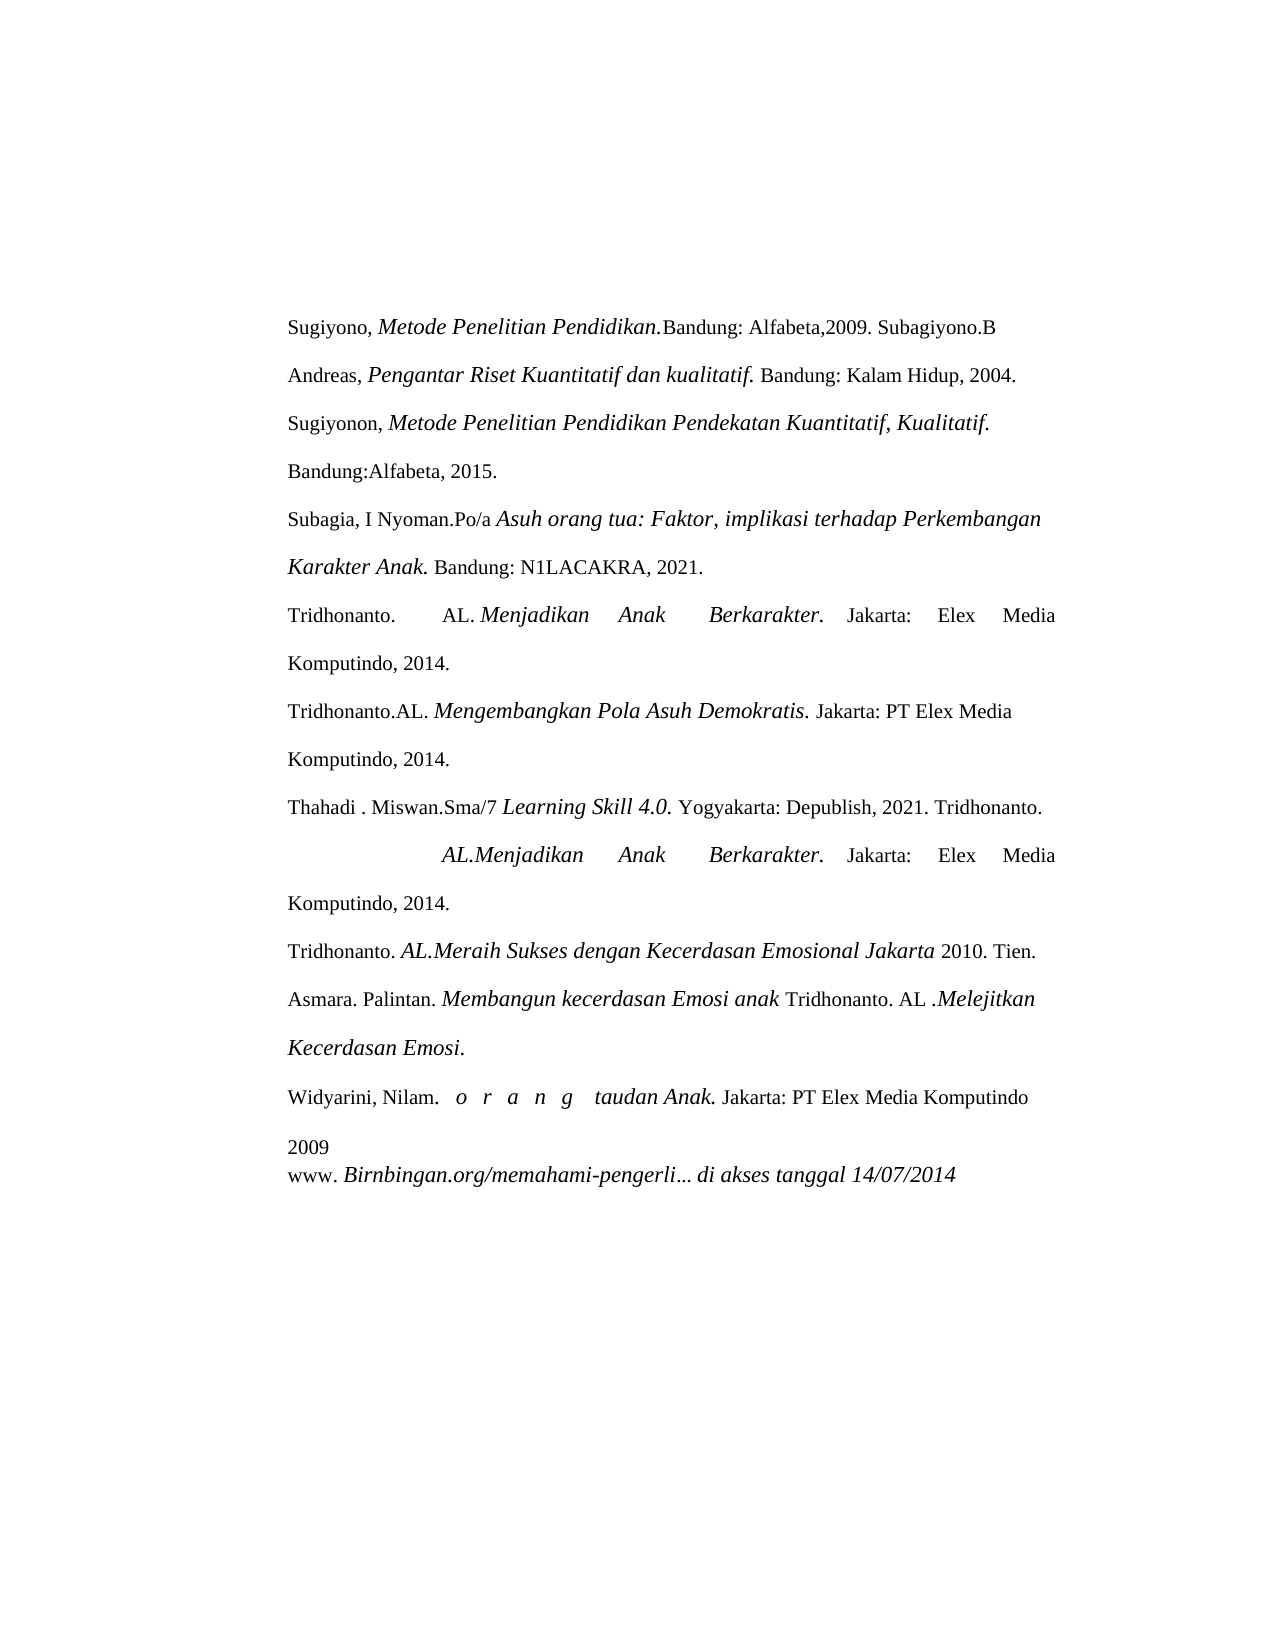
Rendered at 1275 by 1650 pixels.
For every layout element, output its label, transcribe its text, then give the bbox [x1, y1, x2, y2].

text Tridhonanto.AL. Mengembangkan Pola Asuh Demokratis. Jakarta: PT Elex Media Komputindo, 2014. [287, 680, 1071, 776]
text Sugiyono, Metode Penelitian Pendidikan.Bandung: Alfabeta,2009. Subagiyono.B Andreas, Pengantar Riset Kuantitatif dan kualitatif. Bandung: Kalam Hidup, 2004. [287, 296, 1071, 392]
text Komputindo, 2014. [287, 632, 1071, 680]
text Widyarini, Nilam.orang taudan Anak. Jakarta: PT Elex Media Komputindo 2009 [287, 1064, 1071, 1164]
text Tridhonanto. AL.Meraih Sukses dengan Kecerdasan Emosional Jakarta 2010. Tien. Asmara. Palintan. Membangun kecerdasan Emosi anak Tridhonanto. AL .Melejitkan Kecerdasan Emosi. [287, 921, 1071, 1064]
text Tridhonanto. AL. Menjadikan Anak Berkarakter. Jakarta: Elex Media [287, 584, 1071, 632]
text www. Birnbingan.org/memahami-pengerli... di akses tanggal 14/07/2014 [287, 1164, 1071, 1187]
text Thahadi . Miswan.Sma/7 Learning Skill 4.0. Yogyakarta: Depublish, 2021. Tridhonanto. AL.Menjadikan Anak Berkarakter. Jakarta: Elex Media [287, 776, 1071, 872]
text Sugiyonon, Metode Penelitian Pendidikan Pendekatan Kuantitatif, Kualitatif. Bandung:Alfabeta, 2015. [287, 392, 1071, 488]
text Komputindo, 2014. [287, 872, 1071, 921]
text Subagia, I Nyoman.Po/a Asuh orang tua: Faktor, implikasi terhadap Perkembangan Karakter Anak. Bandung: N1LACAKRA, 2021. [287, 488, 1071, 584]
